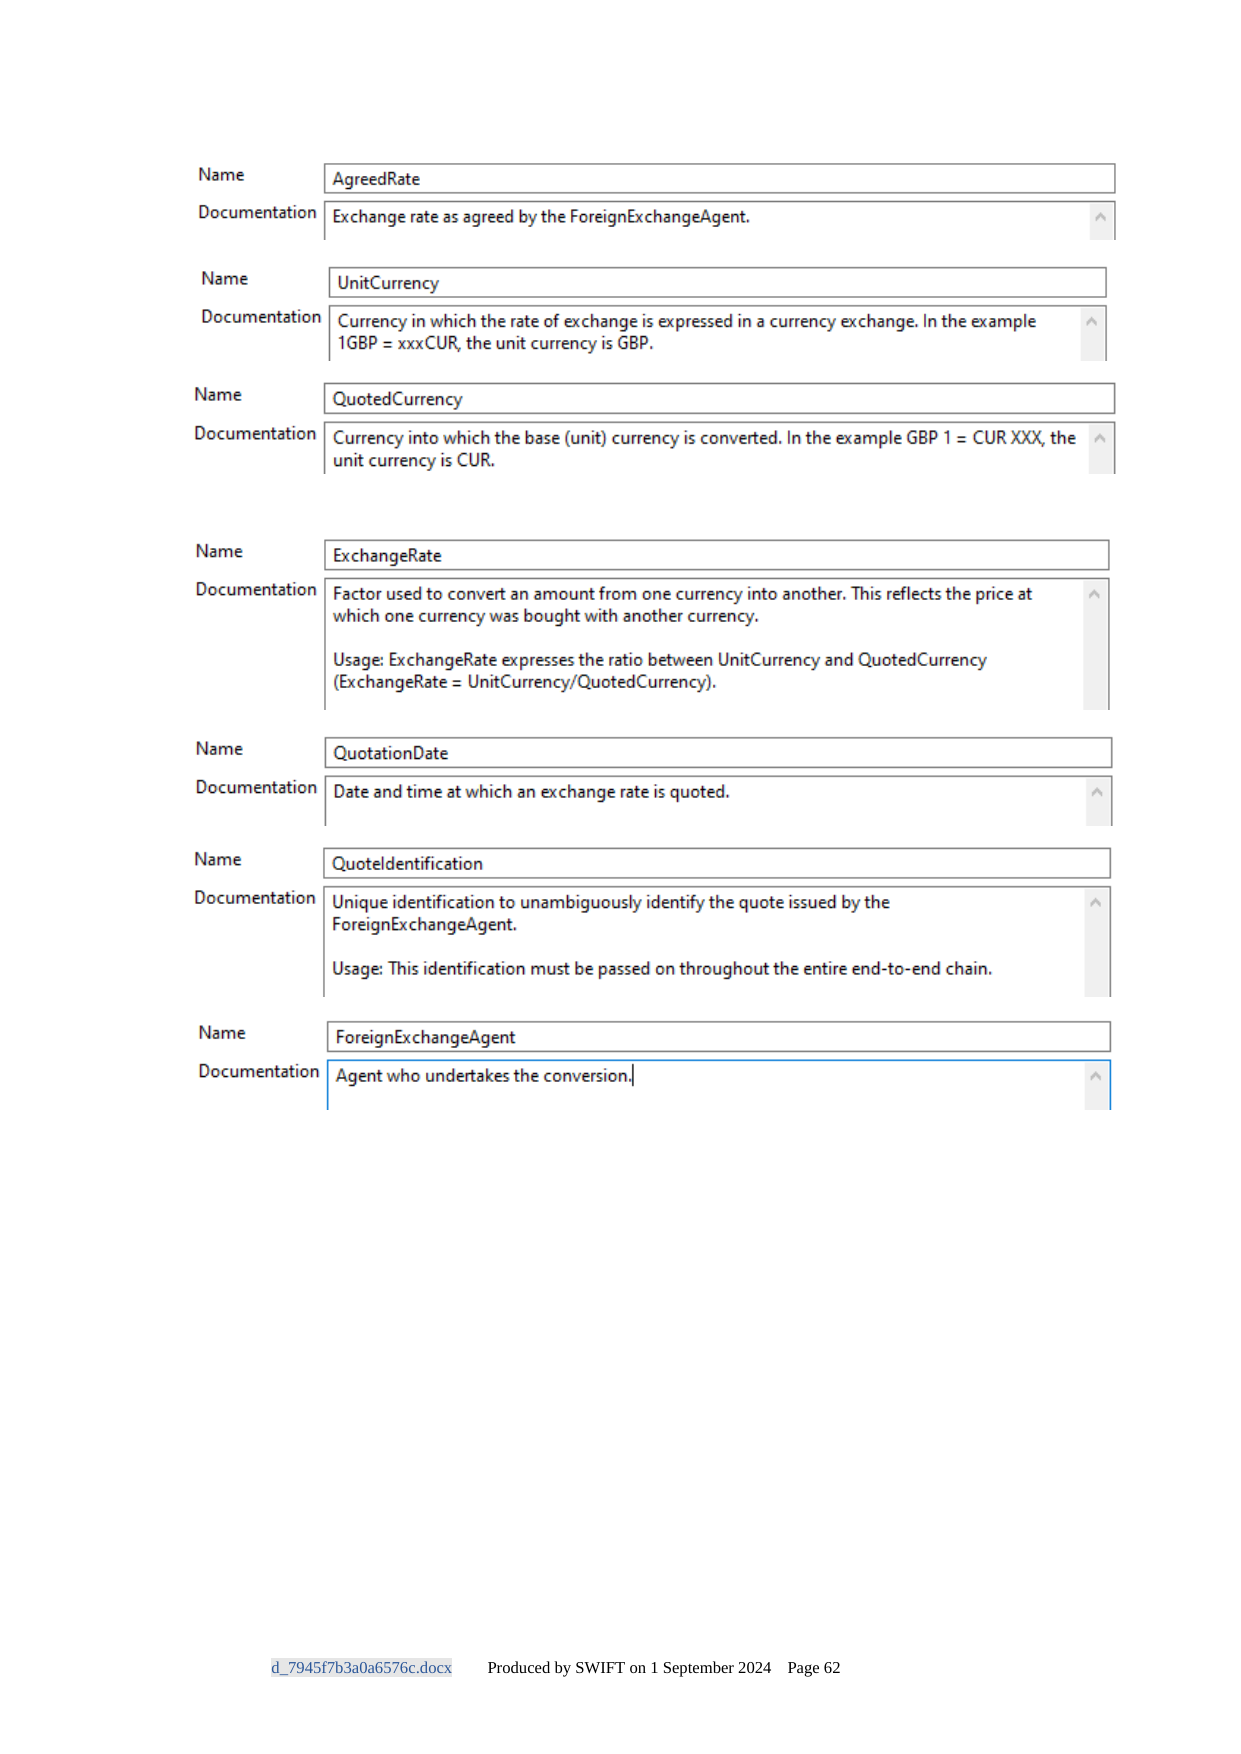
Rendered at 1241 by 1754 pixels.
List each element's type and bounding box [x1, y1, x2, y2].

picture [187, 724, 1123, 826]
picture [187, 840, 1123, 997]
picture [187, 254, 1123, 361]
picture [187, 375, 1123, 474]
picture [187, 150, 1123, 240]
picture [187, 1011, 1123, 1110]
picture [187, 531, 1123, 710]
